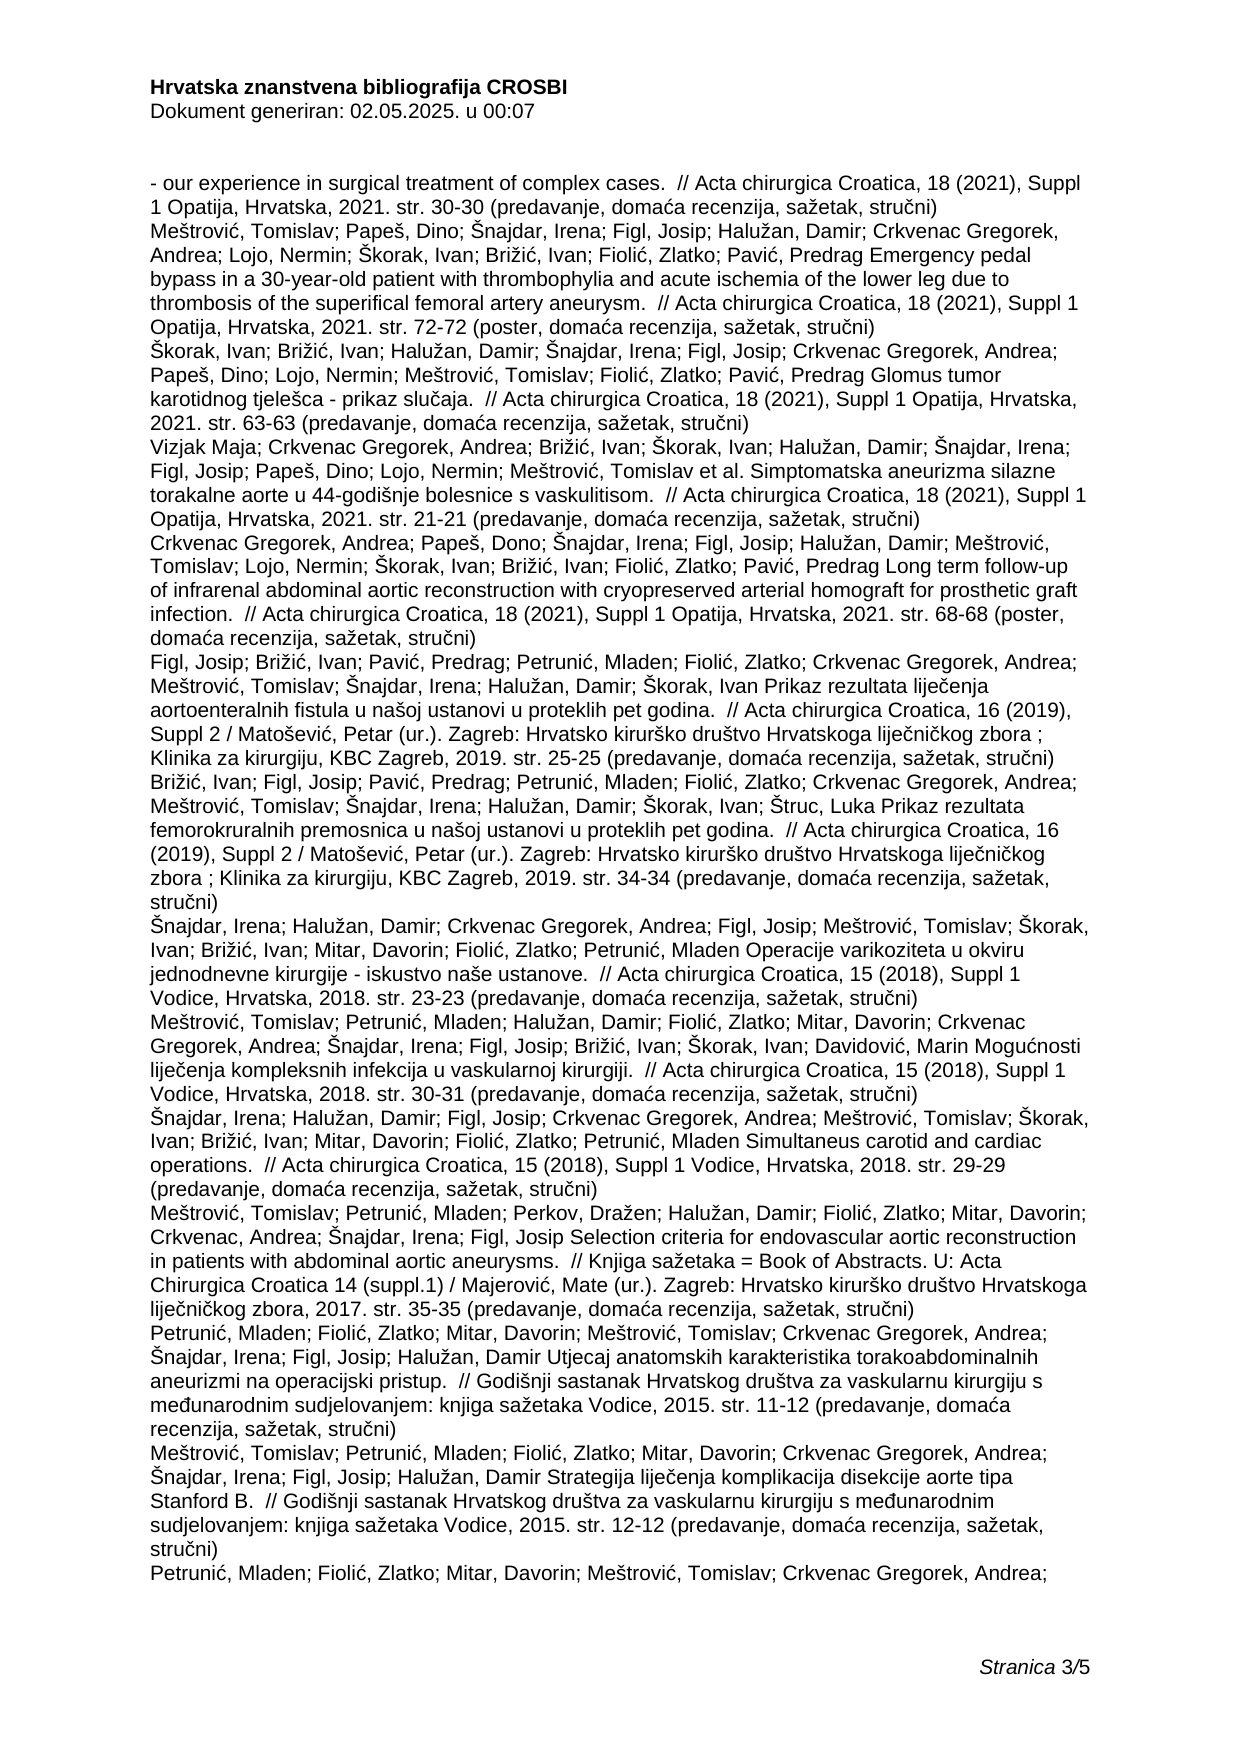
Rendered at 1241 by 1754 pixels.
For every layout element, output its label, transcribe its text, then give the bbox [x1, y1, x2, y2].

text Petrunić, Mladen; Fiolić, Zlatko; Mitar, Davorin; Meštrović, Tomislav; Crkvenac Gregorek, Andrea; Šnajdar, Irena; Figl, Josip; Halužan, Damir [150, 1321, 1090, 1441]
text Meštrović, Tomislav; Papeš, Dino; Šnajdar, Irena; Figl, Josip; Halužan, Damir; Crkvenac Gregorek, Andrea; Lojo, Nermin; Škorak, Ivan; Brižić, Ivan; Fiolić, Zlatko; Pavić, Predrag [150, 219, 1090, 339]
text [150, 171, 1090, 219]
text Šnajdar, Irena; Halužan, Damir; Figl, Josip; Crkvenac Gregorek, Andrea; Meštrović, Tomislav; Škorak, Ivan; Brižić, Ivan; Mitar, Davorin; Fiolić, Zlatko; Petrunić, Mladen [150, 1105, 1090, 1201]
text Vizjak Maja; Crkvenac Gregorek, Andrea; Brižić, Ivan; Škorak, Ivan; Halužan, Damir; Šnajdar, Irena; Figl, Josip; Papeš, Dino; Lojo, Nermin; Meštrović, Tomislav et al. [150, 434, 1090, 530]
text Brižić, Ivan; Figl, Josip; Pavić, Predrag; Petrunić, Mladen; Fiolić, Zlatko; Crkvenac Gregorek, Andrea; Meštrović, Tomislav; Šnajdar, Irena; Halužan, Damir; Škorak, Ivan; Štruc, Luka [150, 770, 1090, 914]
text Figl, Josip; Brižić, Ivan; Pavić, Predrag; Petrunić, Mladen; Fiolić, Zlatko; Crkvenac Gregorek, Andrea; Meštrović, Tomislav; Šnajdar, Irena; Halužan, Damir; Škorak, Ivan [150, 650, 1090, 770]
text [150, 1561, 1090, 1584]
text Škorak, Ivan; Brižić, Ivan; Halužan, Damir; Šnajdar, Irena; Figl, Josip; Crkvenac Gregorek, Andrea; Papeš, Dino; Lojo, Nermin; Meštrović, Tomislav; Fiolić, Zlatko; Pavić, Predrag [150, 339, 1090, 434]
text Meštrović, Tomislav; Petrunić, Mladen; Halužan, Damir; Fiolić, Zlatko; Mitar, Davorin; Crkvenac Gregorek, Andrea; Šnajdar, Irena; Figl, Josip; Brižić, Ivan; Škorak, Ivan; Davidović, Marin [150, 1009, 1090, 1105]
text Meštrović, Tomislav; Petrunić, Mladen; Fiolić, Zlatko; Mitar, Davorin; Crkvenac Gregorek, Andrea; Šnajdar, Irena; Figl, Josip; Halužan, Damir [150, 1441, 1090, 1561]
text Šnajdar, Irena; Halužan, Damir; Crkvenac Gregorek, Andrea; Figl, Josip; Meštrović, Tomislav; Škorak, Ivan; Brižić, Ivan; Mitar, Davorin; Fiolić, Zlatko; Petrunić, Mladen [150, 914, 1090, 1009]
text Meštrović, Tomislav; Petrunić, Mladen; Perkov, Dražen; Halužan, Damir; Fiolić, Zlatko; Mitar, Davorin; Crkvenac, Andrea; Šnajdar, Irena; Figl, Josip [150, 1201, 1090, 1321]
text Crkvenac Gregorek, Andrea; Papeš, Dono; Šnajdar, Irena; Figl, Josip; Halužan, Damir; Meštrović, Tomislav; Lojo, Nermin; Škorak, Ivan; Brižić, Ivan; Fiolić, Zlatko; Pavić, Predrag [150, 530, 1090, 650]
